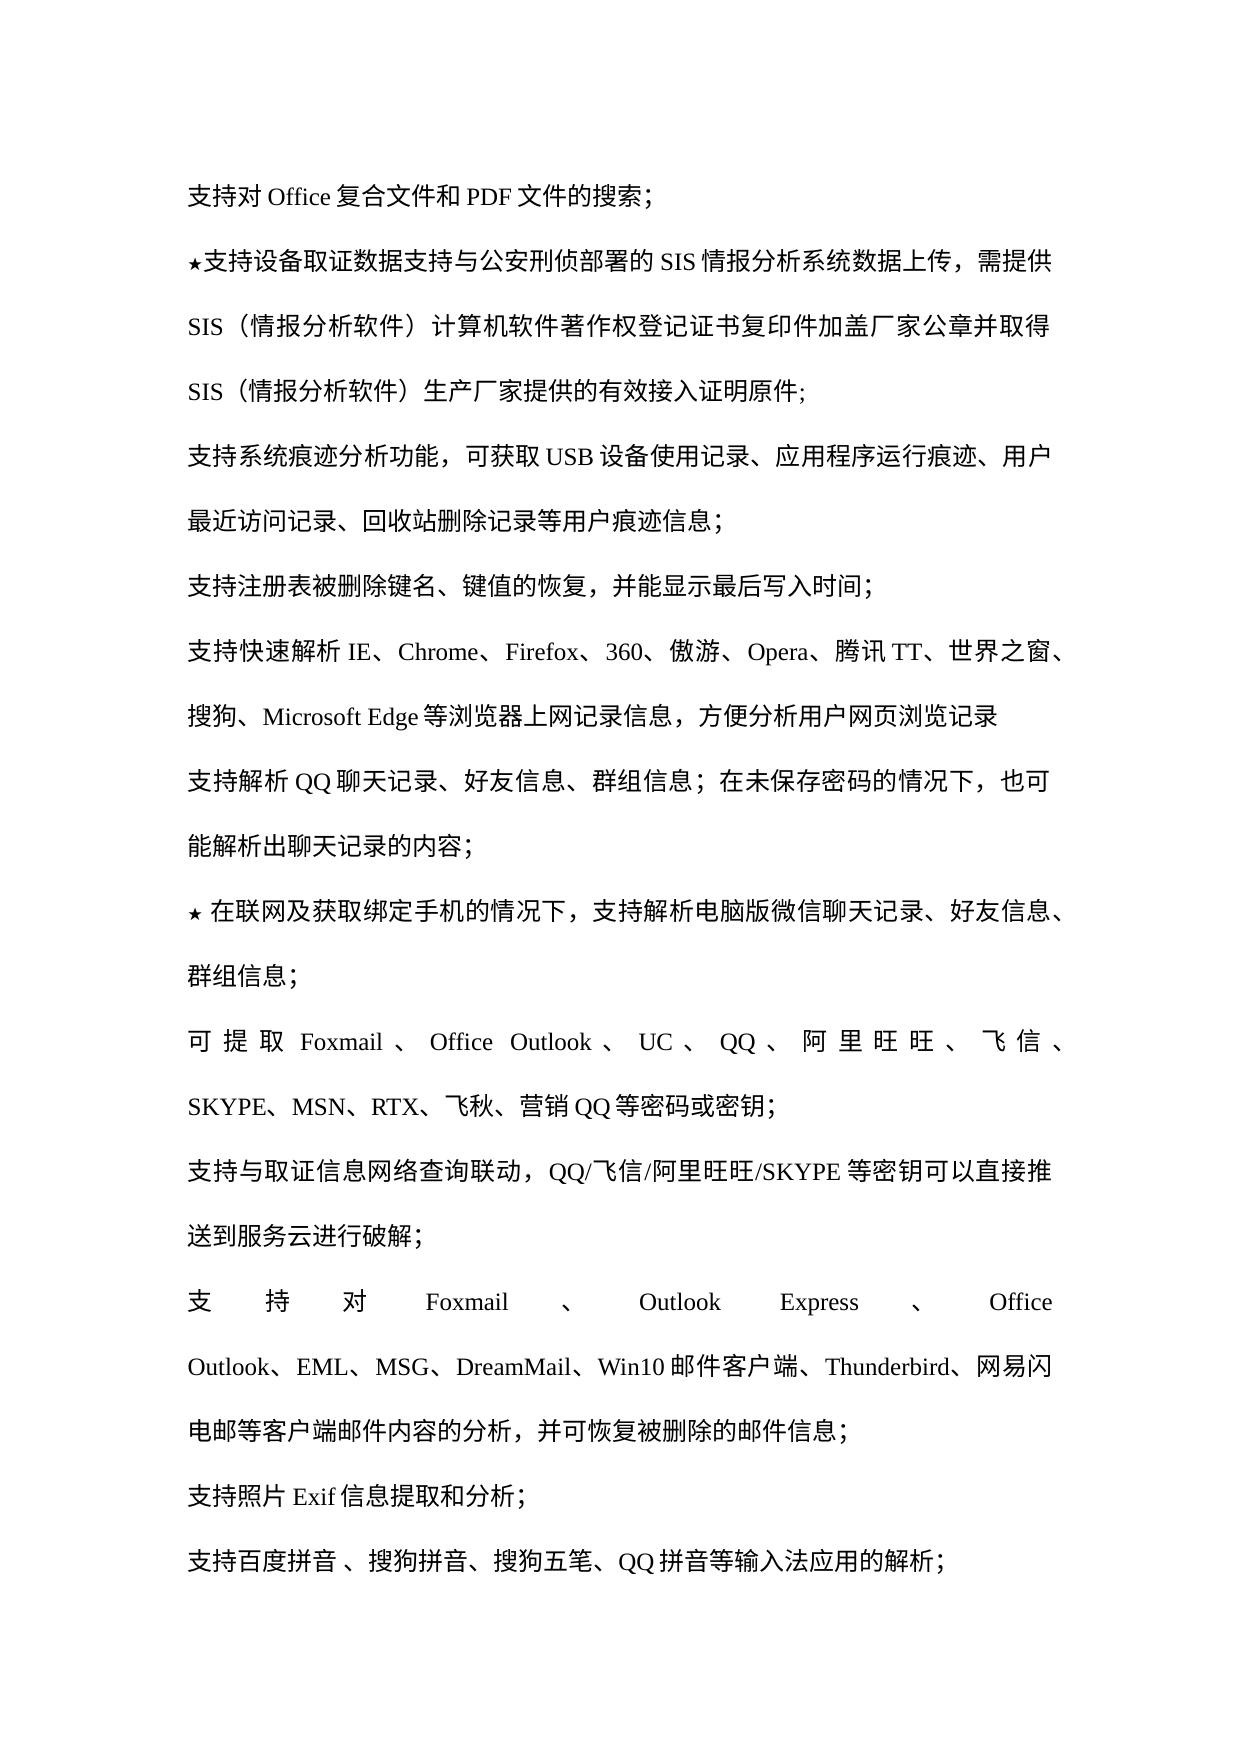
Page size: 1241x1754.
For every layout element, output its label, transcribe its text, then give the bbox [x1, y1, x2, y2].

text 支持系统痕迹分析功能，可获取USB设备使用记录、应用程序运行痕迹、用户最近访问记录、回收站删除记录等用户痕迹信息； [187, 422, 1053, 552]
text 支持与取证信息网络查询联动，QQ/飞信/阿里旺旺/SKYPE等密钥可以直接推送到服务云进行破解； [187, 1137, 1053, 1267]
text ★支持设备取证数据支持与公安刑侦部署的SIS情报分析系统数据上传，需提供SIS（情报分析软件）计算机软件著作权登记证书复印件加盖厂家公章并取得SIS（情报分析软件）生产厂家提供的有效接入证明原件; [187, 227, 1053, 422]
text 支持注册表被删除键名、键值的恢复，并能显示最后写入时间； [187, 552, 1053, 617]
text 支持对Foxmail、Outlook Express、Office Outlook、EML、MSG、DreamMail、Win10邮件客户端、Thunderbird、网易闪电邮等客户端邮件内容的分析，并可恢复被删除的邮件信息； [187, 1267, 1053, 1462]
text 支持对Office复合文件和PDF文件的搜索； [187, 162, 1053, 227]
text ★ 在联网及获取绑定手机的情况下，支持解析电脑版微信聊天记录、好友信息、群组信息； [187, 877, 1053, 1007]
text 支持快速解析IE、Chrome、Firefox、360、傲游、Opera、腾讯TT、世界之窗、搜狗、Microsoft Edge等浏览器上网记录信息，方便分析用户网页浏览记录 [187, 617, 1053, 747]
text 支持照片Exif信息提取和分析； [187, 1462, 1053, 1527]
text 可提取Foxmail、Office Outlook、UC、QQ、阿里旺旺、飞信、SKYPE、MSN、RTX、飞秋、营销QQ等密码或密钥； [187, 1007, 1053, 1137]
text 支持百度拼音 、搜狗拼音、搜狗五笔、QQ拼音等输入法应用的解析； [187, 1527, 1053, 1592]
text 支持解析QQ聊天记录、好友信息、群组信息；在未保存密码的情况下，也可能解析出聊天记录的内容； [187, 747, 1053, 877]
